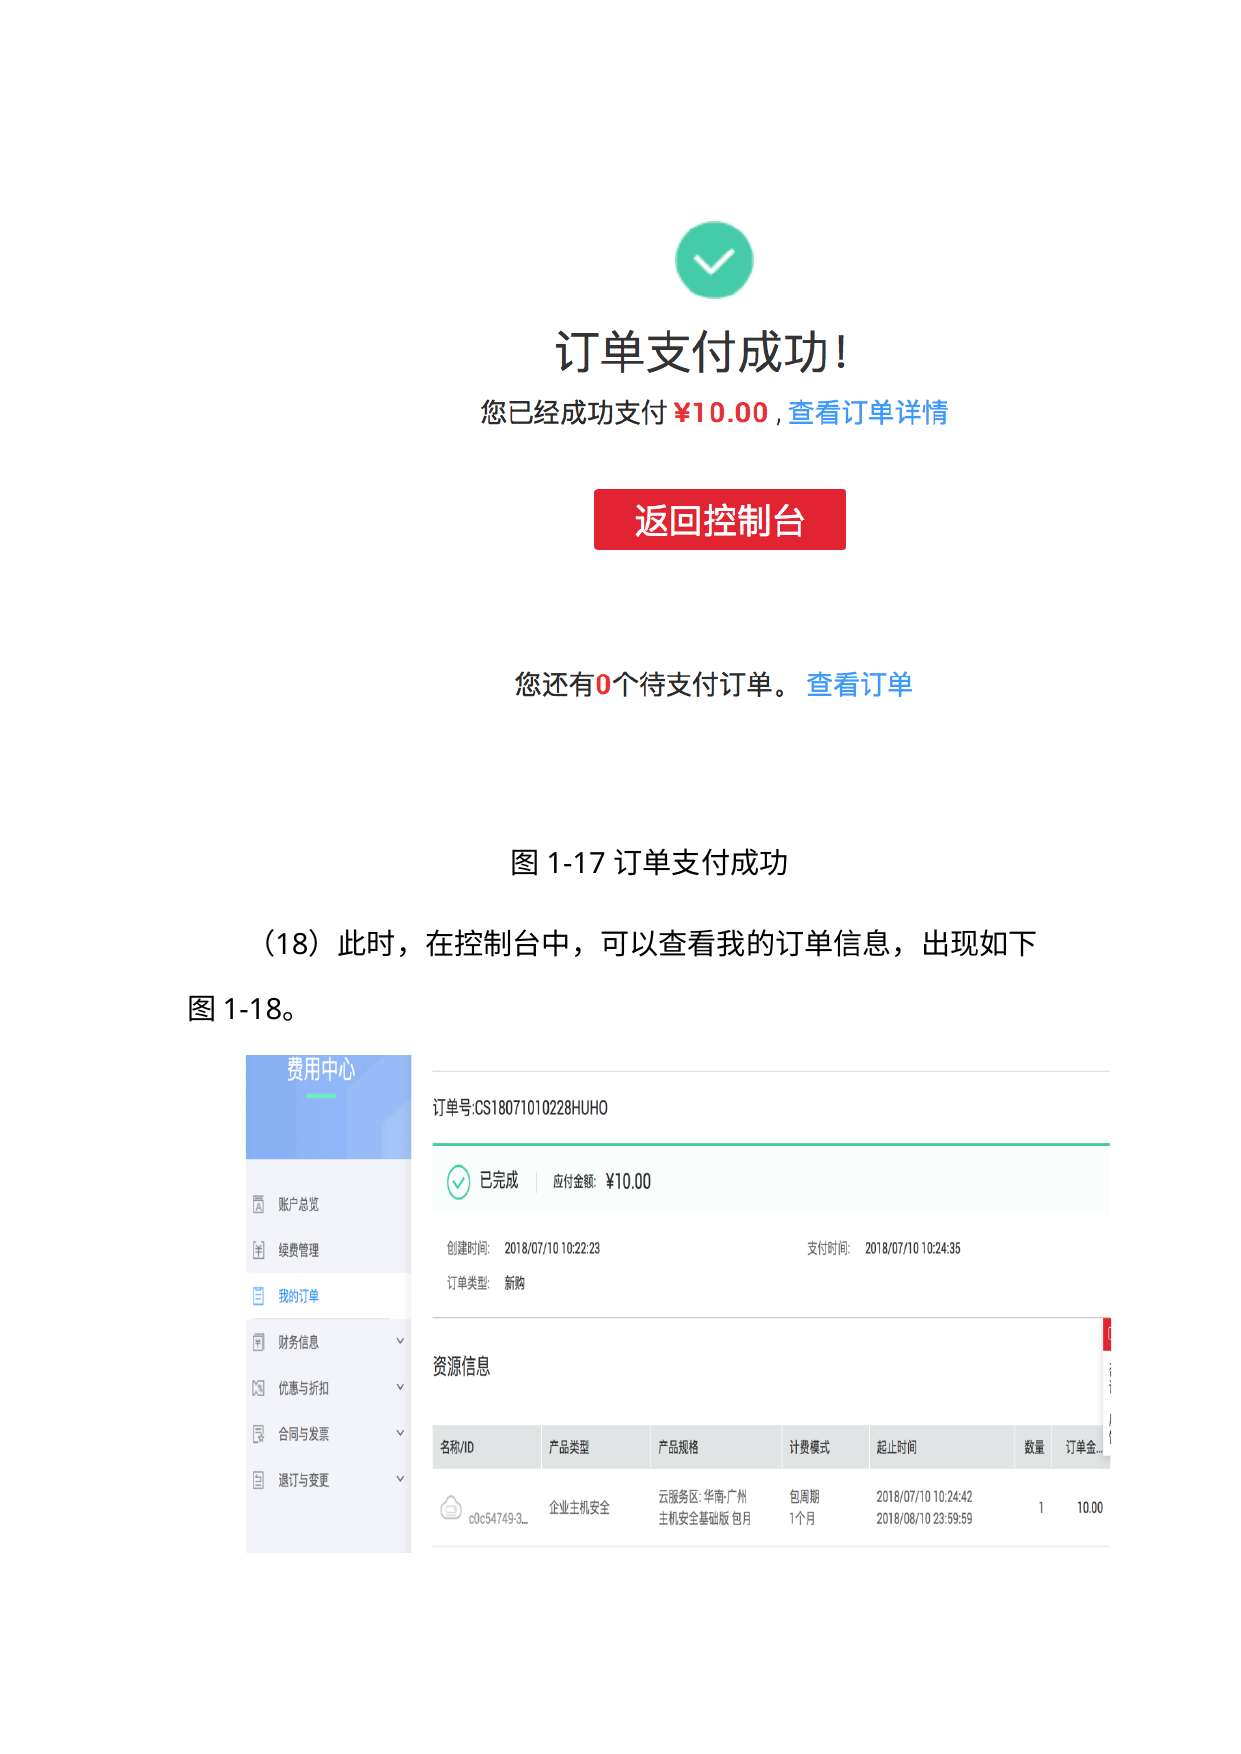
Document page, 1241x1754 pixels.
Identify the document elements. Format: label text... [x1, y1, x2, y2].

picture [245, 1055, 1112, 1553]
text 图 1-17 订单支付成功 [187, 828, 1053, 893]
text （18）此时，在控制台中，可以查看我的订单信息，出现如下图1-18。 [187, 909, 1053, 1039]
picture [245, 162, 1112, 789]
